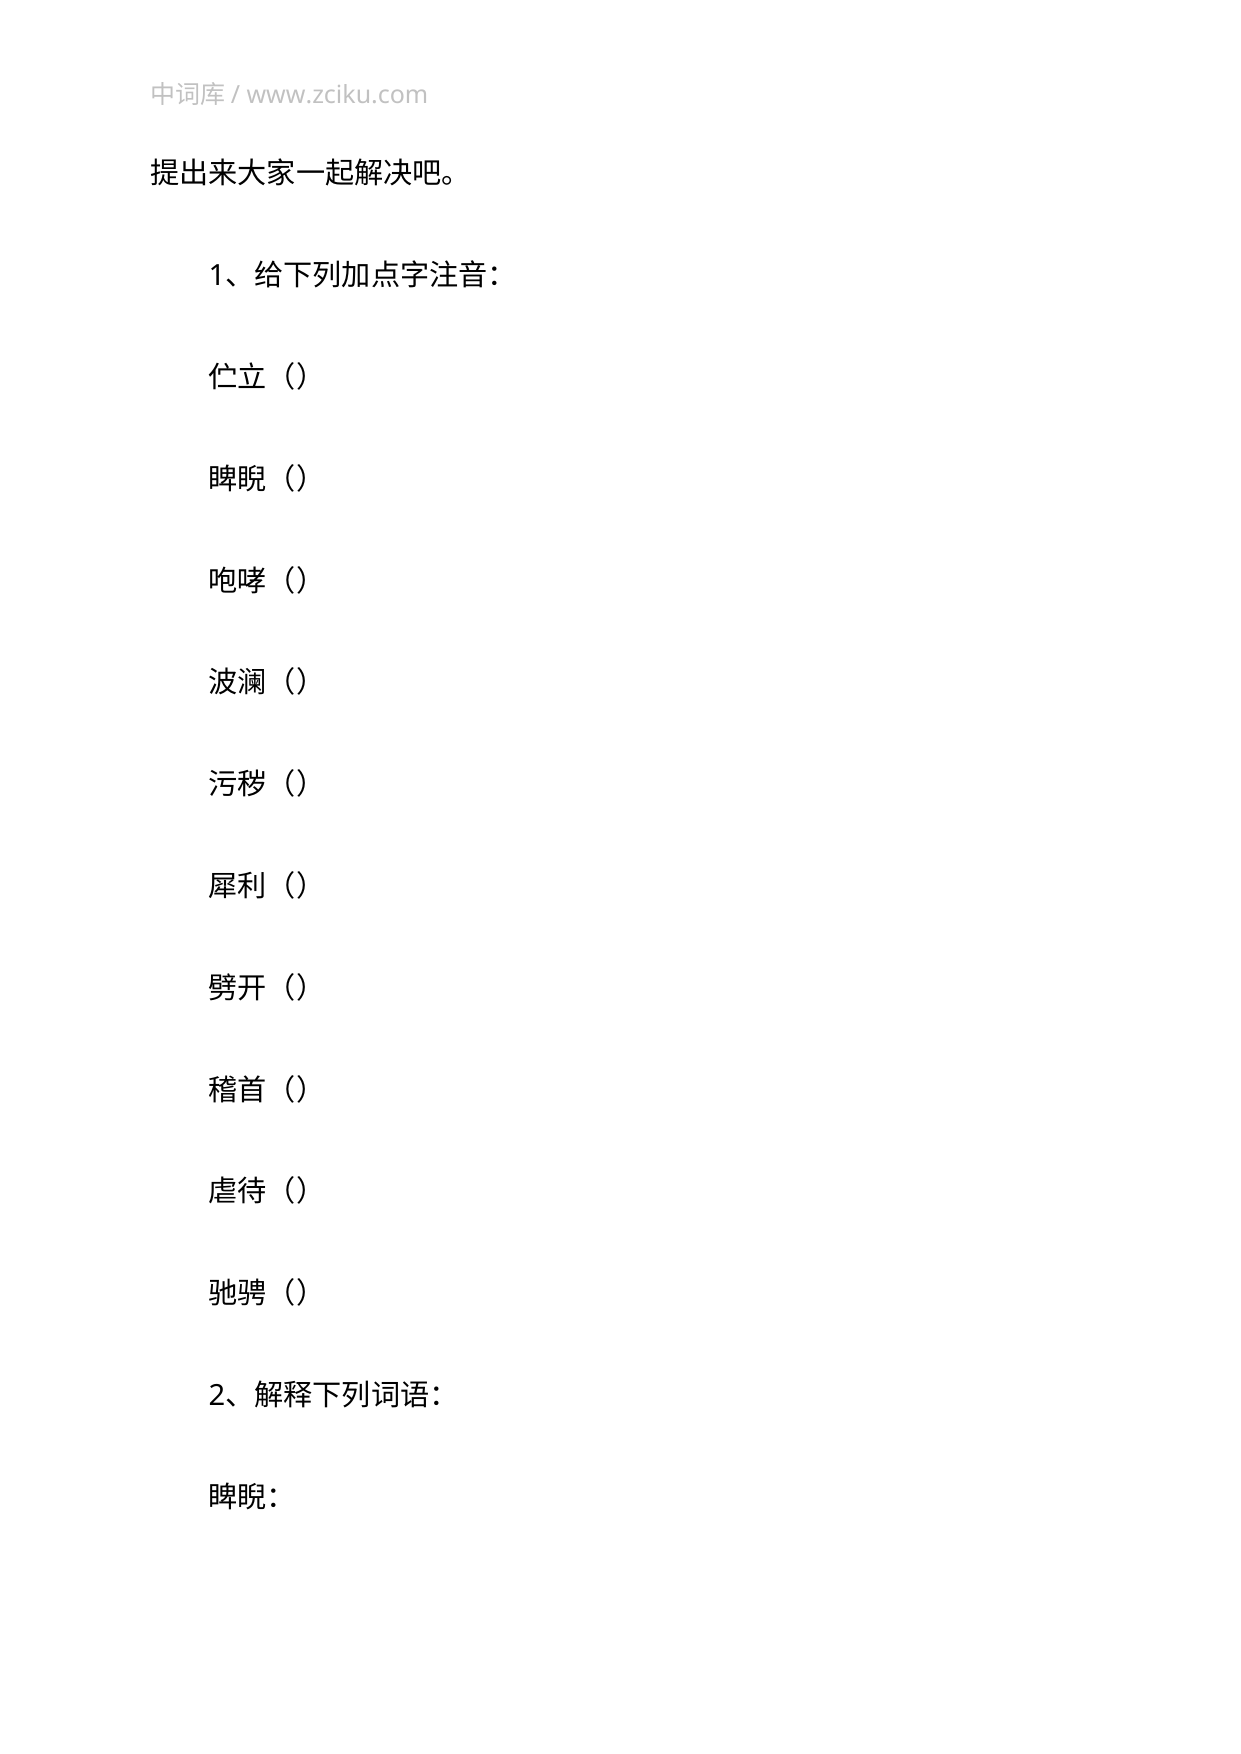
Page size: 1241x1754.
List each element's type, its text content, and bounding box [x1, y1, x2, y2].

text 污秽（） [150, 761, 1090, 803]
text 睥睨： [150, 1473, 1090, 1516]
text 波澜（） [150, 659, 1090, 701]
text 稽首（） [150, 1066, 1090, 1108]
text 1、给下列加点字注音： [150, 252, 1090, 294]
text 睥睨（） [150, 456, 1090, 498]
text 咆哮（） [150, 557, 1090, 599]
text 劈开（） [150, 964, 1090, 1007]
text 2、解释下列词语： [150, 1371, 1090, 1414]
text 虐待（） [150, 1168, 1090, 1210]
text 驰骋（） [150, 1270, 1090, 1312]
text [150, 150, 1090, 192]
text 伫立（） [150, 354, 1090, 396]
text 犀利（） [150, 863, 1090, 905]
